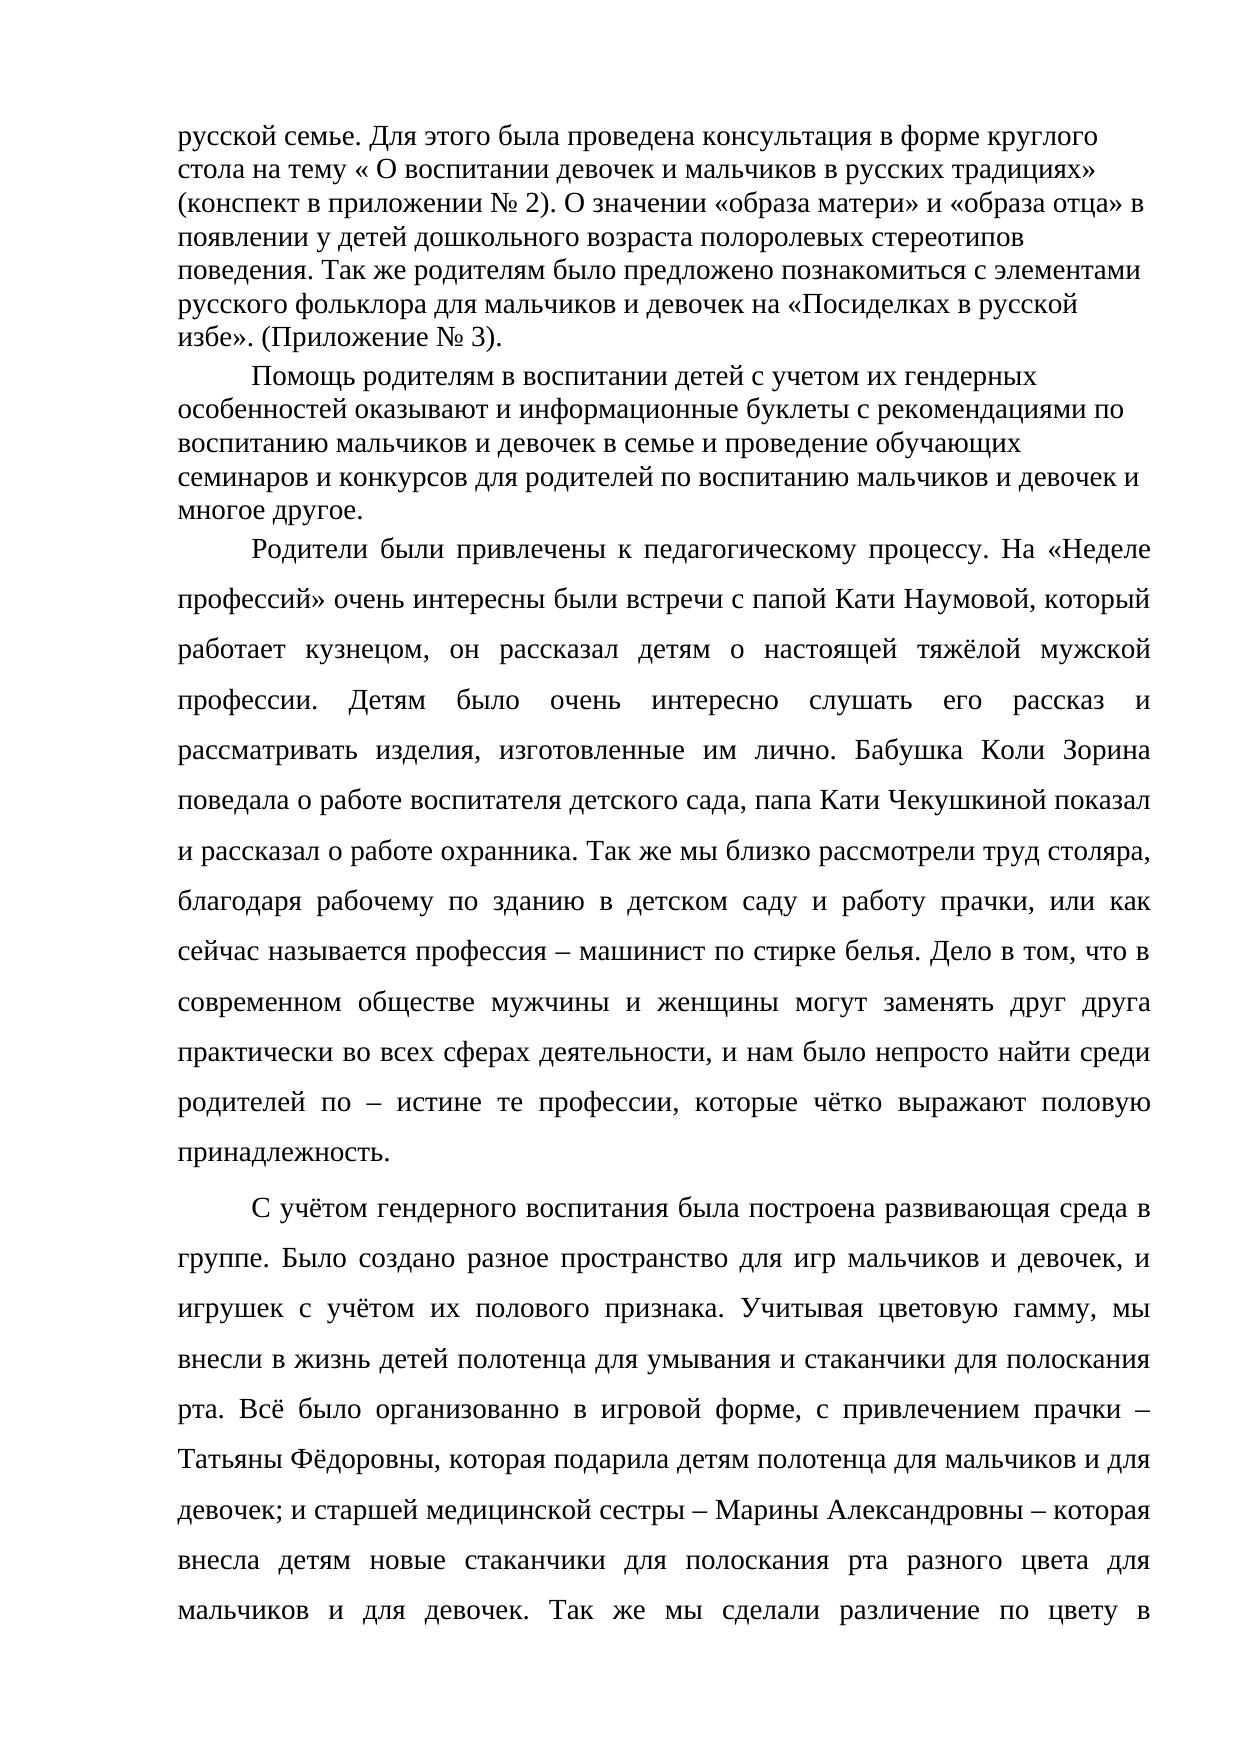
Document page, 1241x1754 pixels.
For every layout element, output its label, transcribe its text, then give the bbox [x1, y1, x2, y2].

text Родители были привлечены к педагогическому процессу. На «Неделе профессий» очень интересны были встречи с папой Кати Наумовой, который работает кузнецом, он рассказал детям о настоящей тяжёлой мужской профессии. Детям было очень интересно слушать его рассказ и рассматривать изделия, изготовленные им лично. Бабушка Коли Зорина поведала о работе воспитателя детского сада, папа Кати Чекушкиной показал и рассказал о работе охранника. Так же мы близко рассмотрели труд столяра, благодаря рабочему по зданию в детском саду и работу прачки, или как сейчас называется профессия – машинист по стирке белья. Дело в том, что в современном обществе мужчины и женщины могут заменять друг друга практически во всех сферах деятельности, и нам было непросто найти среди родителей по – истине те профессии, которые чётко выражают половую принадлежность. [177, 531, 1152, 1168]
text Помощь родителям в воспитании детей с учетом их гендерных особенностей оказывают и информационные буклеты с рекомендациями по воспитанию мальчиков и девочек в семье и проведение обучающих семинаров и конкурсов для родителей по воспитанию мальчиков и девочек и многое другое. [177, 358, 1152, 526]
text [177, 118, 1152, 353]
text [177, 1190, 1152, 1626]
